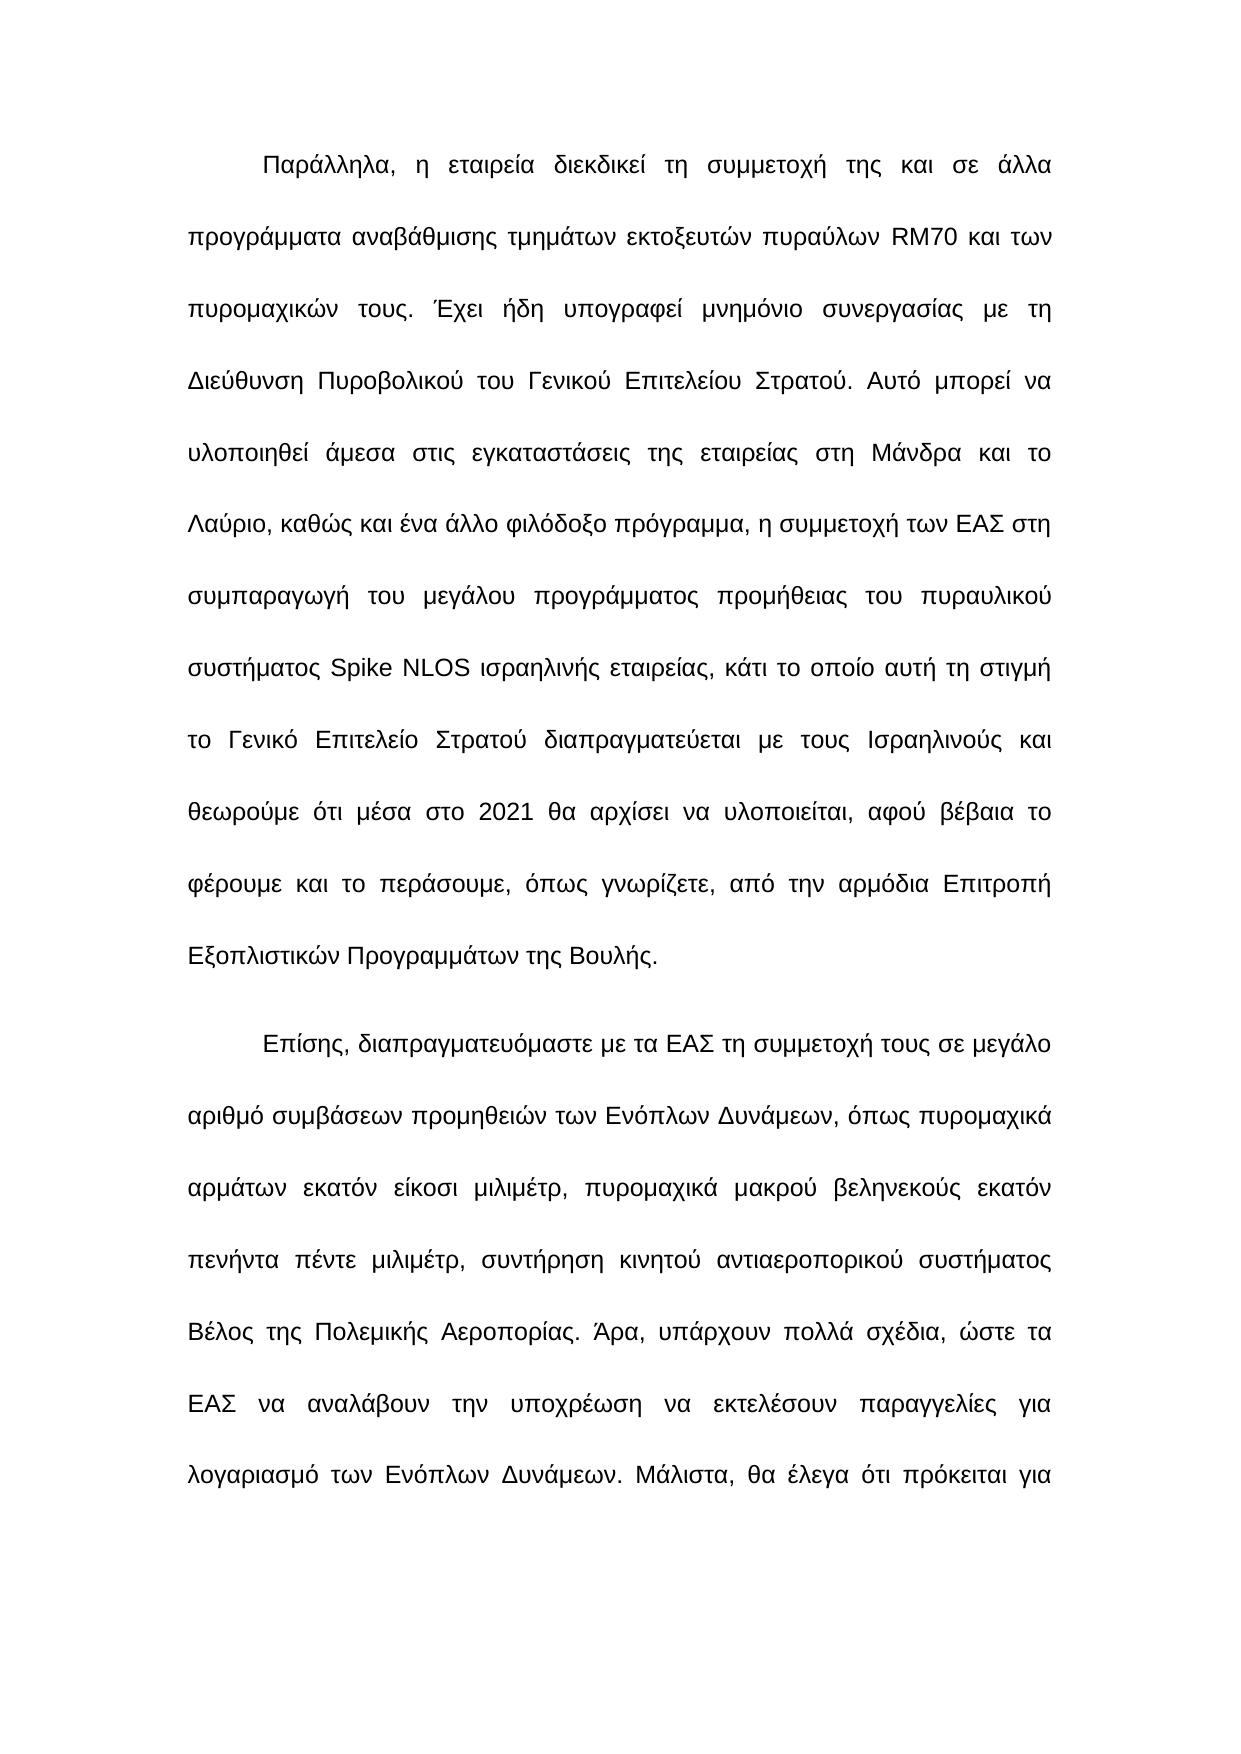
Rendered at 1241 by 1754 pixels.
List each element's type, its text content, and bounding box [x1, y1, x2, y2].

text Παράλληλα, η εταιρεία διεκδικεί τη συμμετοχή της και σε άλλα προγράμματα αναβάθμισης τμημάτων εκτοξευτών πυραύλων RM70 και των πυρομαχικών τους. Έχει ήδη υπογραφεί μνημόνιο συνεργασίας με τη Διεύθυνση Πυροβολικού του Γενικού Επιτελείου Στρατού. Αυτό μπορεί να υλοποιηθεί άμεσα στις εγκαταστάσεις της εταιρείας στη Μάνδρα και το Λαύριο, καθώς και ένα άλλο φιλόδοξο πρόγραμμα, η συμμετοχή των ΕΑΣ στη συμπαραγωγή του μεγάλου προγράμματος προμήθειας του πυραυλικού συστήματος Spike NLOS ισραηλινής εταιρείας, κάτι το οποίο αυτή τη στιγμή το Γενικό Επιτελείο Στρατού διαπραγματεύεται με τους Ισραηλινούς και θεωρούμε ότι μέσα στο 2021 θα αρχίσει να υλοποιείται, αφού βέβαια το φέρουμε και το περάσουμε, όπως γνωρίζετε, από την αρμόδια Επιτροπή Εξοπλιστικών Προγραμμάτων της Βουλής. [187, 150, 1053, 969]
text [187, 1029, 1053, 1489]
